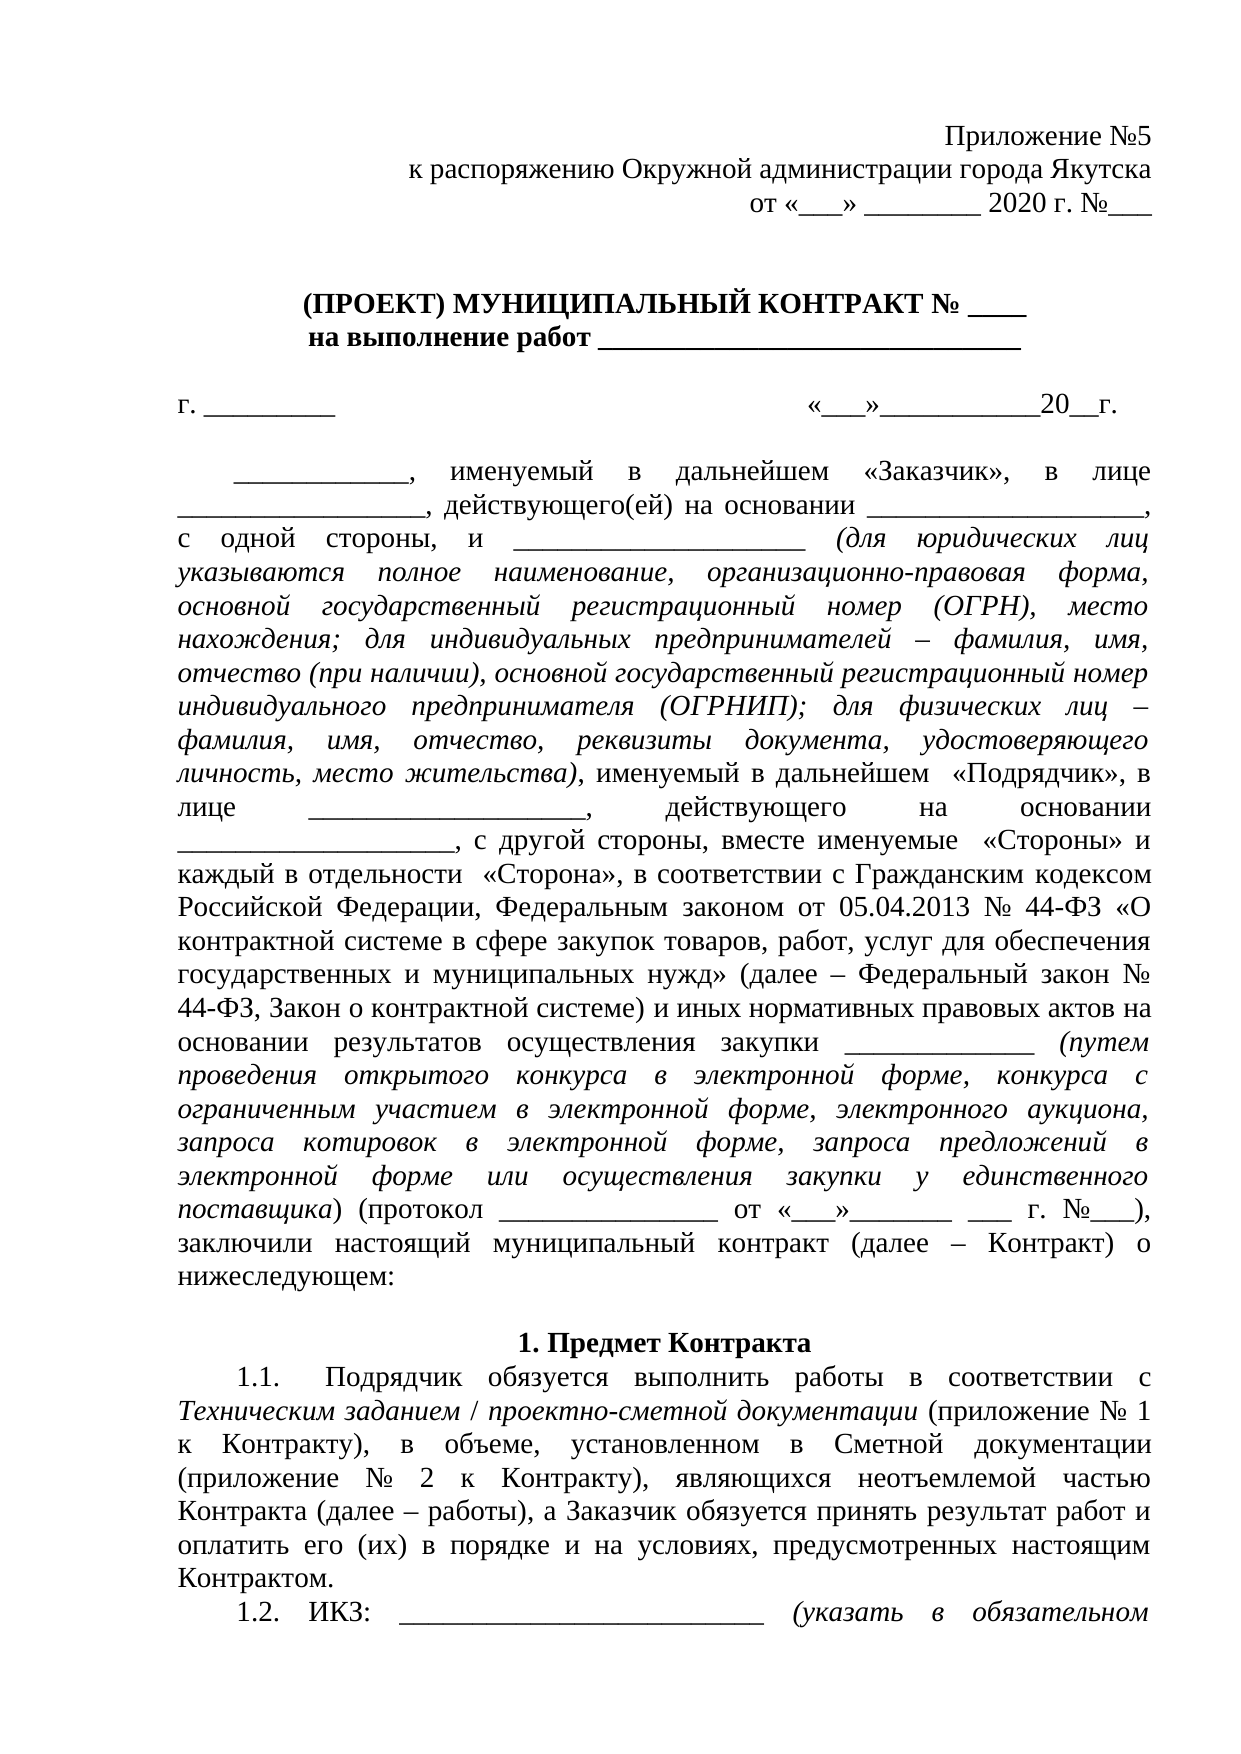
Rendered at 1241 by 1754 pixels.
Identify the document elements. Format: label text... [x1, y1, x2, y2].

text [177, 1594, 1152, 1627]
text к распоряжению Окружной администрации города Якутска [177, 152, 1152, 185]
text на выполнение работ _____________________________ [177, 319, 1152, 353]
text ____________, именуемый в дальнейшем «Заказчик», в лице _________________, действующего(ей) на основании ___________________, с одной стороны, и ____________________ (для юридических лиц указываются полное наименование, организационно-правовая форма, основной государственный регистрационный номер (ОГРН), место нахождения; для индивидуальных предпринимателей – фамилия, имя, отчество (при наличии), основной государственный регистрационный номер индивидуального предпринимателя (ОГРНИП); для физических лиц – фамилия, имя, отчество, реквизиты документа, удостоверяющего личность, место жительства), именуемый в дальнейшем «Подрядчик», в лице ___________________, действующего на основании ___________________, с другой стороны, вместе именуемые «Стороны» и каждый в отдельности «Сторона», в соответствии с Гражданским кодексом Российской Федерации, Федеральным законом от 05.04.2013 № 44-ФЗ «О контрактной системе в сфере закупок товаров, работ, услуг для обеспечения государственных и муниципальных нужд» (далее – Федеральный закон № 44-ФЗ, Закон о контрактной системе) и иных нормативных правовых актов на основании результатов осуществления закупки _____________ (путем проведения открытого конкурса в электронной форме, конкурса с ограниченным участием в электронной форме, электронного аукциона, запроса котировок в электронной форме, запроса предложений в электронной форме или осуществления закупки у единственного поставщика) (протокол _______________ от «___»_______ ___ г. №___), заключили настоящий муниципальный контракт (далее – Контракт) о нижеследующем: [177, 453, 1152, 1292]
text г. _________ «___»___________20__г. [177, 386, 1152, 420]
text 1.1. Подрядчик обязуется выполнить работы в соответствии с Техническим заданием / проектно-сметной документации (приложение № 1 к Контракту), в объеме, установленном в Сметной документации (приложение № 2 к Контракту), являющихся неотъемлемой частью Контракта (далее – работы), а Заказчик обязуется принять результат работ и оплатить его (их) в порядке и на условиях, предусмотренных настоящим Контрактом. [177, 1359, 1152, 1594]
text 1. Предмет Контракта [177, 1326, 1152, 1359]
text Приложение №5 [177, 118, 1152, 152]
text (ПРОЕКТ) МУНИЦИПАЛЬНЫЙ КОНТРАКТ № ____ [177, 286, 1152, 319]
text от «___» ________ 2020 г. №___ [177, 185, 1152, 219]
